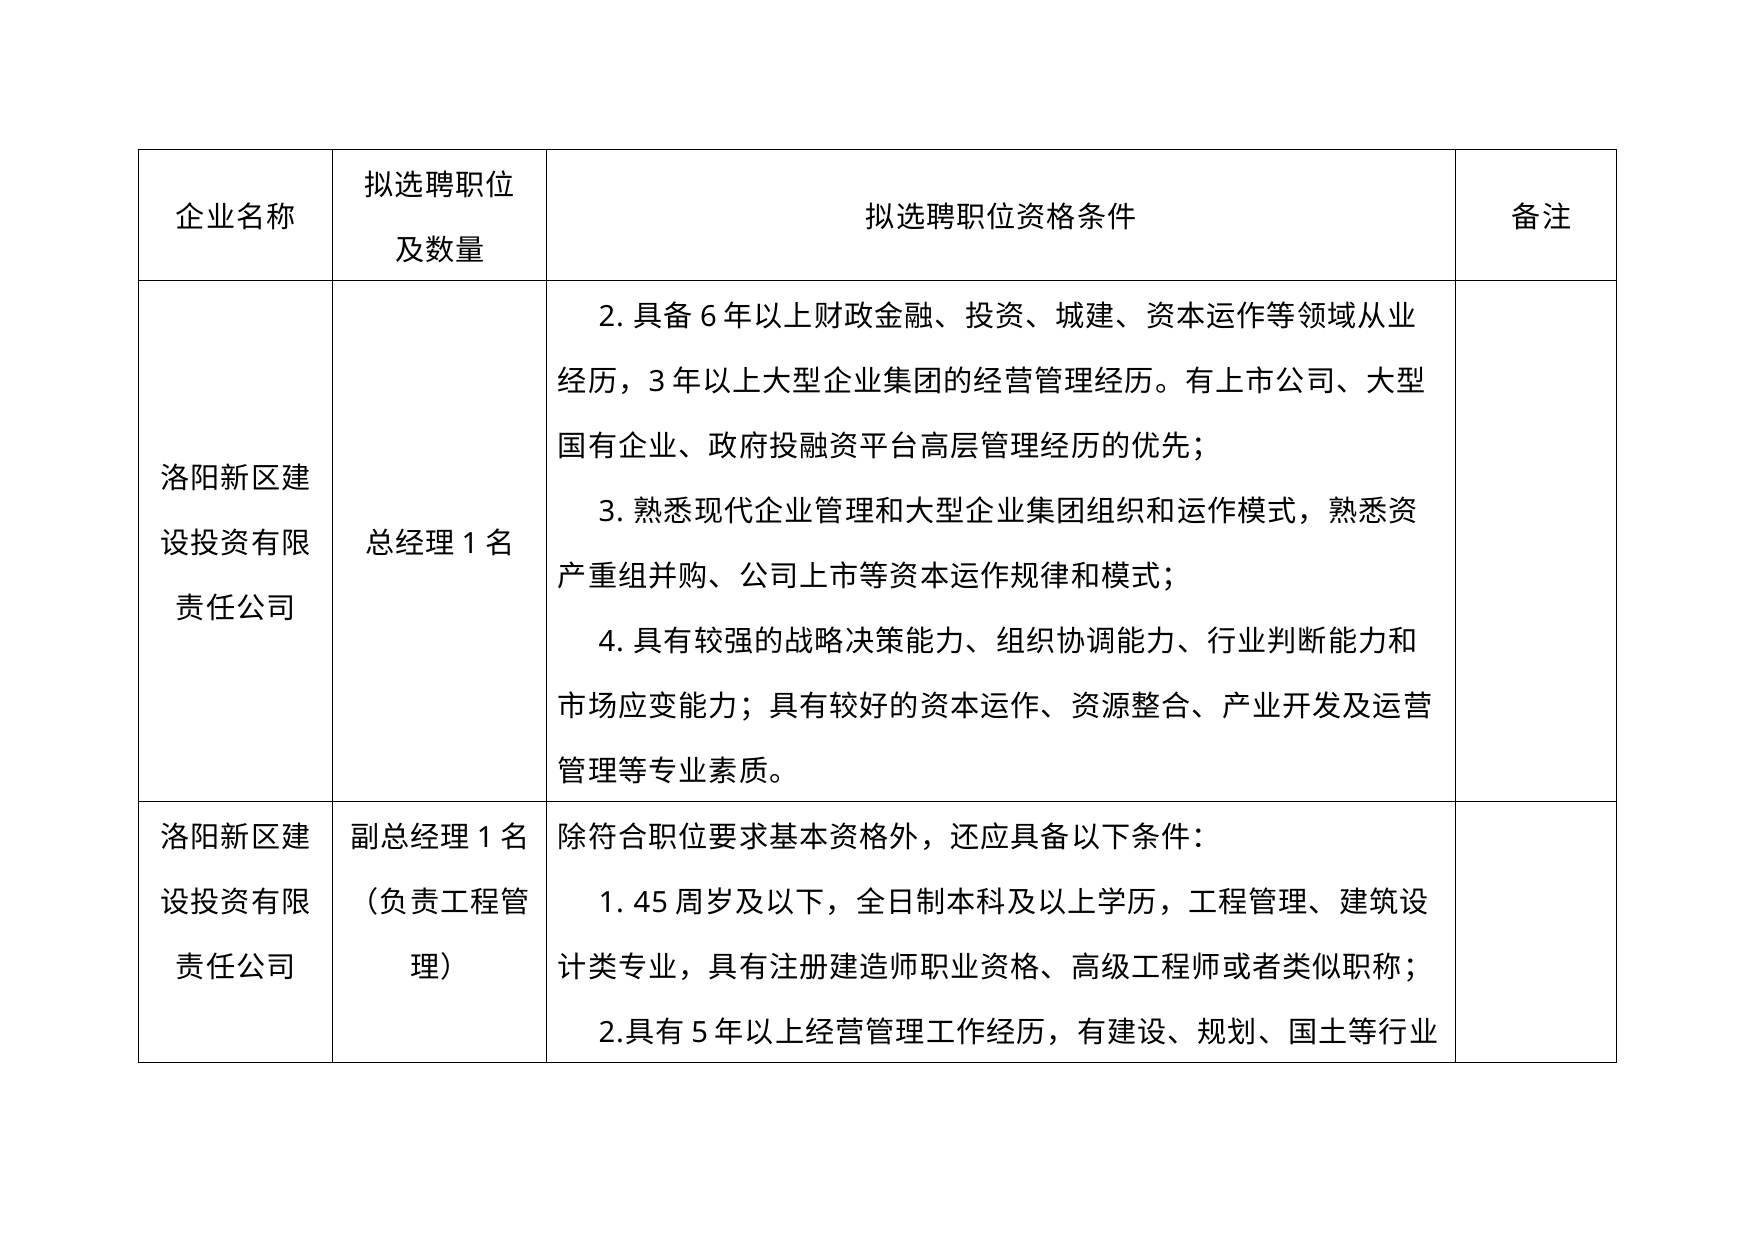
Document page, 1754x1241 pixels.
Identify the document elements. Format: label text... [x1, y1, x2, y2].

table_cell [547, 802, 1455, 1062]
table_header 拟选聘职位资格条件 [547, 150, 1455, 280]
table_cell [1456, 802, 1616, 1062]
table_cell 洛阳新区建设投资有限责任公司 [139, 802, 332, 1062]
table_cell 除符合职位要求基本资格外，还应具备以下条件： 1. 50周岁及以下，全日制本科及以上学历，金融、经济管理、工程等相关专业； 2. 具备6年以上财政金融、投资、城建、资本运作等领域从业经历，3年以上大型企业集团的经营管理经历。有上市公司、大型国有企业、政府投融资平台高层管理经历的优先； 3. 熟悉现代企业管理和大型企业集团组织和运作模式，熟悉资产重组并购、公司上市等资本运作规律和模式； 4. 具有较强的战略决策能力、组织协调能力、行业判断能力和市场应变能力；具有较好的资本运作、资源整合、产业开发及运营管理等专业素质。 [547, 281, 1455, 801]
table_header 备注 [1456, 150, 1616, 280]
table_cell 总经理1名 [333, 281, 546, 801]
table_header 拟选聘职位 及数量 [333, 150, 546, 280]
table_cell 副总经理1名 （负责工程管理） [333, 802, 546, 1062]
table_cell 洛阳新区建设投资有限责任公司 [139, 281, 332, 801]
table_header 企业名称 [139, 150, 332, 280]
table_cell [1456, 281, 1616, 801]
